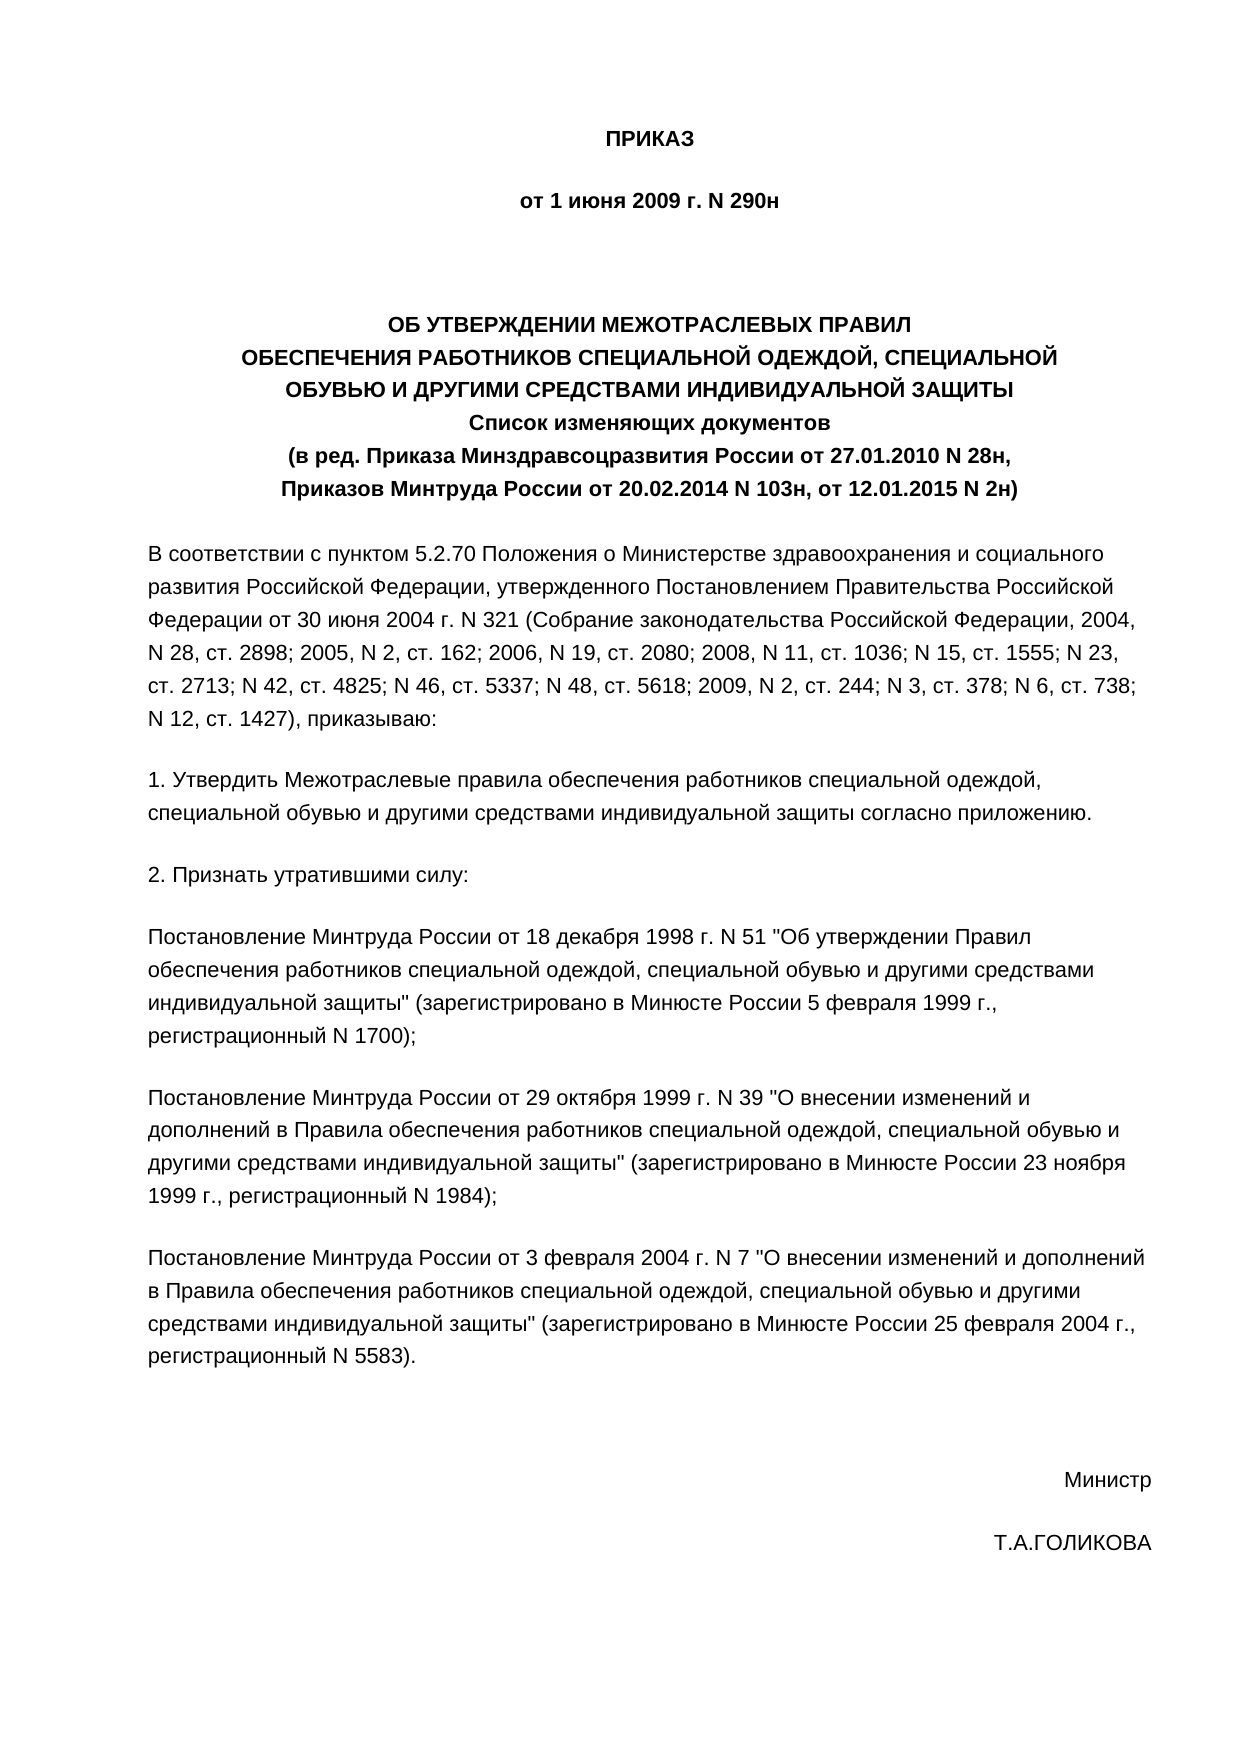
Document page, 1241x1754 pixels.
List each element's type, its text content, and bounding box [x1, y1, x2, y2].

text Постановление Минтруда России от 29 октября 1999 г. N 39 "О внесении изменений и дополнений в Правила обеспечения работников специальной одеждой, специальной обувью и другими средствами индивидуальной защиты" (зарегистрировано в Минюсте России 23 ноября 1999 г., регистрационный N 1984); [148, 1077, 1152, 1208]
text ОБ УТВЕРЖДЕНИИ МЕЖОТРАСЛЕВЫХ ПРАВИЛ [148, 304, 1152, 337]
text Список изменяющих документов [148, 402, 1152, 435]
text Приказов Минтруда России от 20.02.2014 N 103н, от 12.01.2015 N 2н) [148, 468, 1152, 501]
text В соответствии с пунктом 5.2.70 Положения о Министерстве здравоохранения и социального развития Российской Федерации, утвержденного Постановлением Правительства Российской Федерации от 30 июня 2004 г. N 321 (Собрание законодательства Российской Федерации, 2004, N 28, ст. 2898; 2005, N 2, ст. 162; 2006, N 19, ст. 2080; 2008, N 11, ст. 1036; N 15, ст. 1555; N 23, ст. 2713; N 42, ст. 4825; N 46, ст. 5337; N 48, ст. 5618; 2009, N 2, ст. 244; N 3, ст. 378; N 6, ст. 738; N 12, ст. 1427), приказываю: [148, 534, 1152, 731]
text Постановление Минтруда России от 18 декабря 1998 г. N 51 "Об утверждении Правил обеспечения работников специальной одеждой, специальной обувью и другими средствами индивидуальной защиты" (зарегистрировано в Минюсте России 5 февраля 1999 г., регистрационный N 1700); [148, 917, 1152, 1048]
text 1. Утвердить Межотраслевые правила обеспечения работников специальной одеждой, специальной обувью и другими средствами индивидуальной защиты согласно приложению. [148, 760, 1152, 825]
text Постановление Минтруда России от 3 февраля 2004 г. N 7 "О внесении изменений и дополнений в Правила обеспечения работников специальной одеждой, специальной обувью и другими средствами индивидуальной защиты" (зарегистрировано в Минюсте России 25 февраля 2004 г., регистрационный N 5583). [148, 1237, 1152, 1369]
text ОБЕСПЕЧЕНИЯ РАБОТНИКОВ СПЕЦИАЛЬНОЙ ОДЕЖДОЙ, СПЕЦИАЛЬНОЙ [148, 337, 1152, 370]
text 2. Признать утратившими силу: [148, 854, 1152, 887]
text Т.А.ГОЛИКОВА [148, 1522, 1152, 1554]
text (в ред. Приказа Минздравсоцразвития России от 27.01.2010 N 28н, [148, 435, 1152, 468]
text от 1 июня 2009 г. N 290н [148, 180, 1152, 213]
text Министр [148, 1460, 1152, 1493]
text ОБУВЬЮ И ДРУГИМИ СРЕДСТВАМИ ИНДИВИДУАЛЬНОЙ ЗАЩИТЫ [148, 370, 1152, 402]
text ПРИКАЗ [148, 118, 1152, 151]
